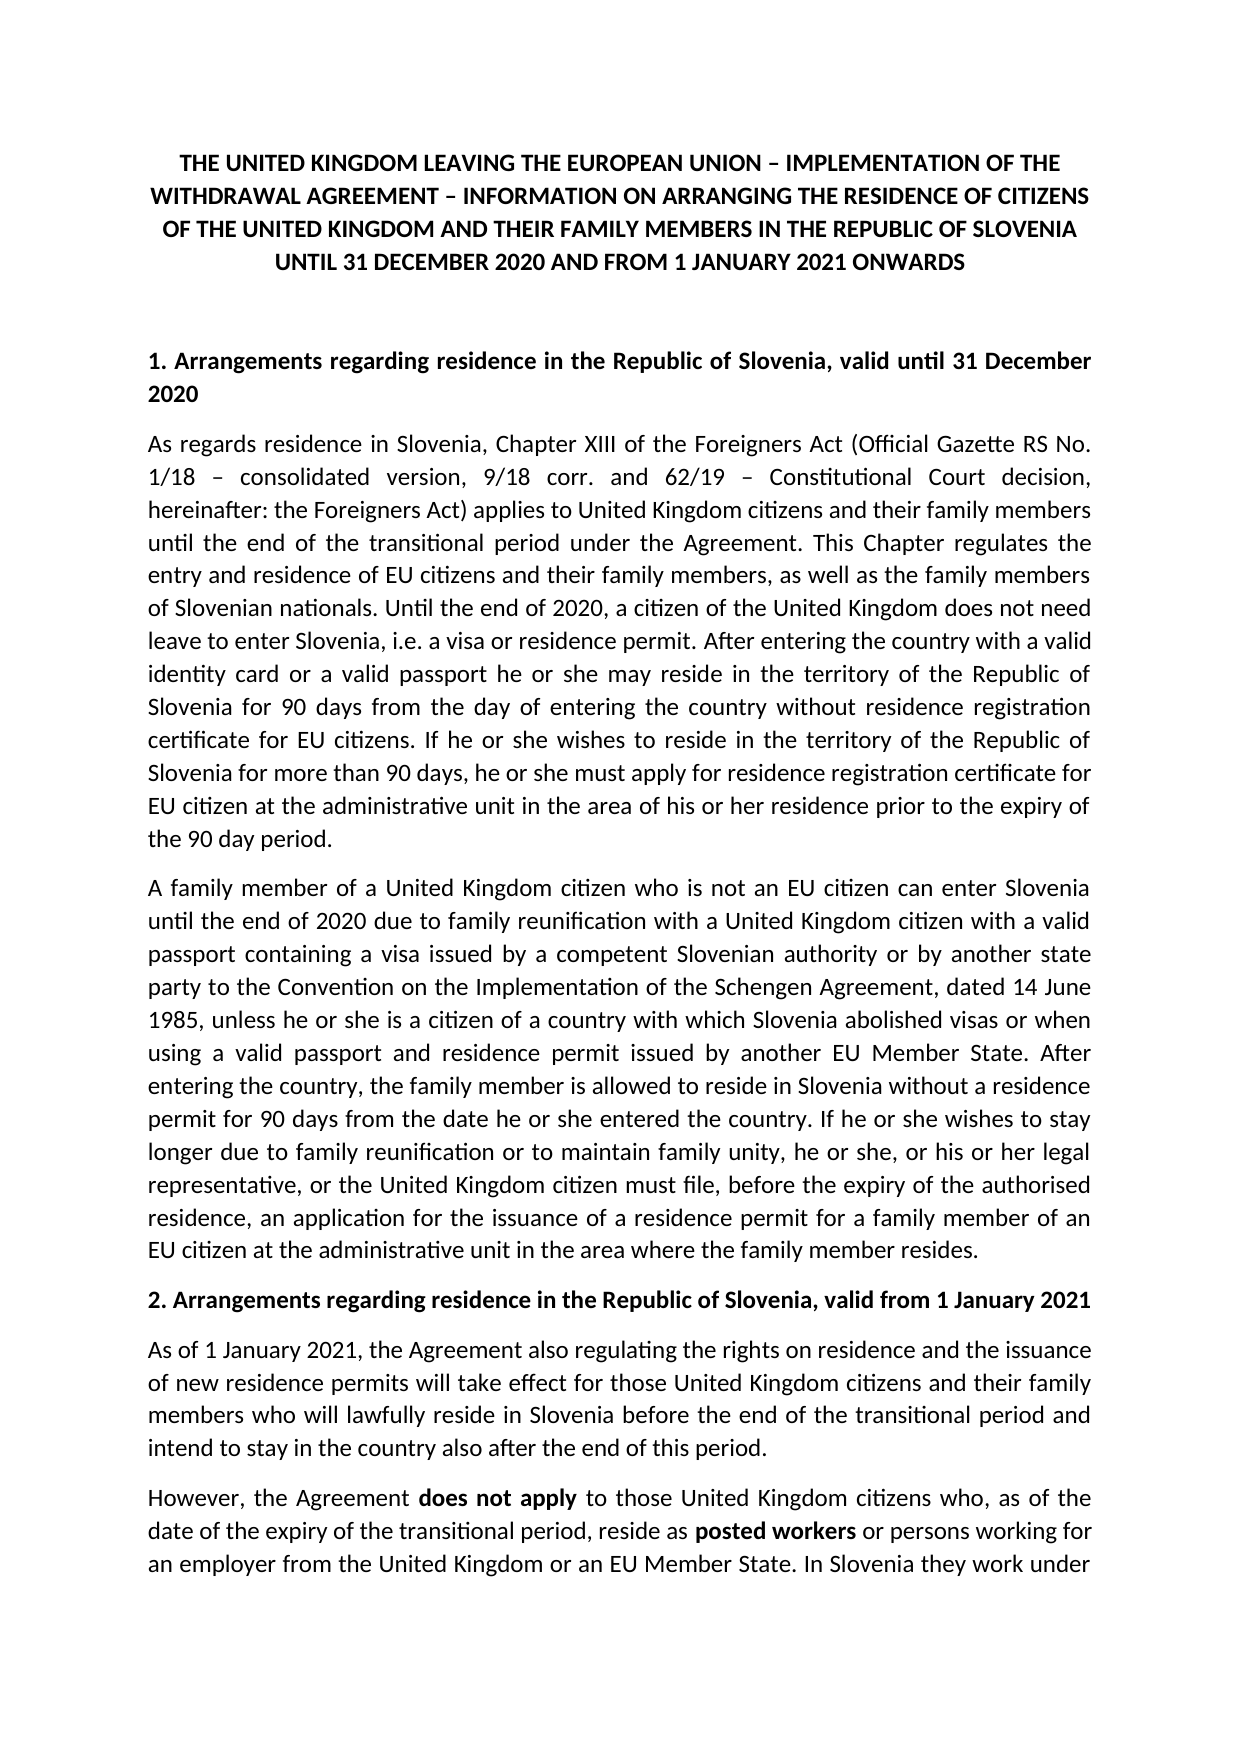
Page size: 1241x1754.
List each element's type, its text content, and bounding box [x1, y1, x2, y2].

text As of 1 January 2021, the Agreement also regulating the rights on residence and the issuance of new residence permits will take effect for those United Kingdom citizens and their family members who will lawfully reside in Slovenia before the end of the transitional period and intend to stay in the country also after the end of this period. [148, 1334, 1093, 1463]
text A family member of a United Kingdom citizen who is not an EU citizen can enter Slovenia until the end of 2020 due to family reunification with a United Kingdom citizen with a valid passport containing a visa issued by a competent Slovenian authority or by another state party to the Convention on the Implementation of the Schengen Agreement, dated 14 June 1985, unless he or she is a citizen of a country with which Slovenia abolished visas or when using a valid passport and residence permit issued by another EU Member State. After entering the country, the family member is allowed to reside in Slovenia without a residence permit for 90 days from the date he or she entered the country. If he or she wishes to stay longer due to family reunification or to maintain family unity, he or she, or his or her legal representative, or the United Kingdom citizen must file, before the expiry of the authorised residence, an application for the issuance of a residence permit for a family member of an EU citizen at the administrative unit in the area where the family member resides. [148, 873, 1093, 1265]
text As regards residence in Slovenia, Chapter XIII of the Foreigners Act (Official Gazette RS No. 1/18 – consolidated version, 9/18 corr. and 62/19 – Constitutional Court decision, hereinafter: the Foreigners Act) applies to United Kingdom citizens and their family members until the end of the transitional period under the Agreement. This Chapter regulates the entry and residence of EU citizens and their family members, as well as the family members of Slovenian nationals. Until the end of 2020, a citizen of the United Kingdom does not need leave to enter Slovenia, i.e. a visa or residence permit. After entering the country with a valid identity card or a valid passport he or she may reside in the territory of the Republic of Slovenia for 90 days from the day of entering the country without residence registration certificate for EU citizens. If he or she wishes to reside in the territory of the Republic of Slovenia for more than 90 days, he or she must apply for residence registration certificate for EU citizen at the administrative unit in the area of his or her residence prior to the expiry of the 90 day period. [148, 428, 1093, 853]
text THE UNITED KINGDOM LEAVING THE EUROPEAN UNION – IMPLEMENTATION OF THE WITHDRAWAL AGREEMENT – INFORMATION ON ARRANGING THE RESIDENCE OF CITIZENS OF THE UNITED KINGDOM AND THEIR FAMILY MEMBERS IN THE REPUBLIC OF SLOVENIA UNTIL 31 DECEMBER 2020 AND FROM 1 JANUARY 2021 ONWARDS [148, 148, 1093, 277]
text 1. Arrangements regarding residence in the Republic of Slovenia, valid until 31 December 2020 [148, 346, 1093, 409]
text 2. Arrangements regarding residence in the Republic of Slovenia, valid from 1 January 2021 [148, 1284, 1093, 1315]
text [148, 1482, 1093, 1578]
